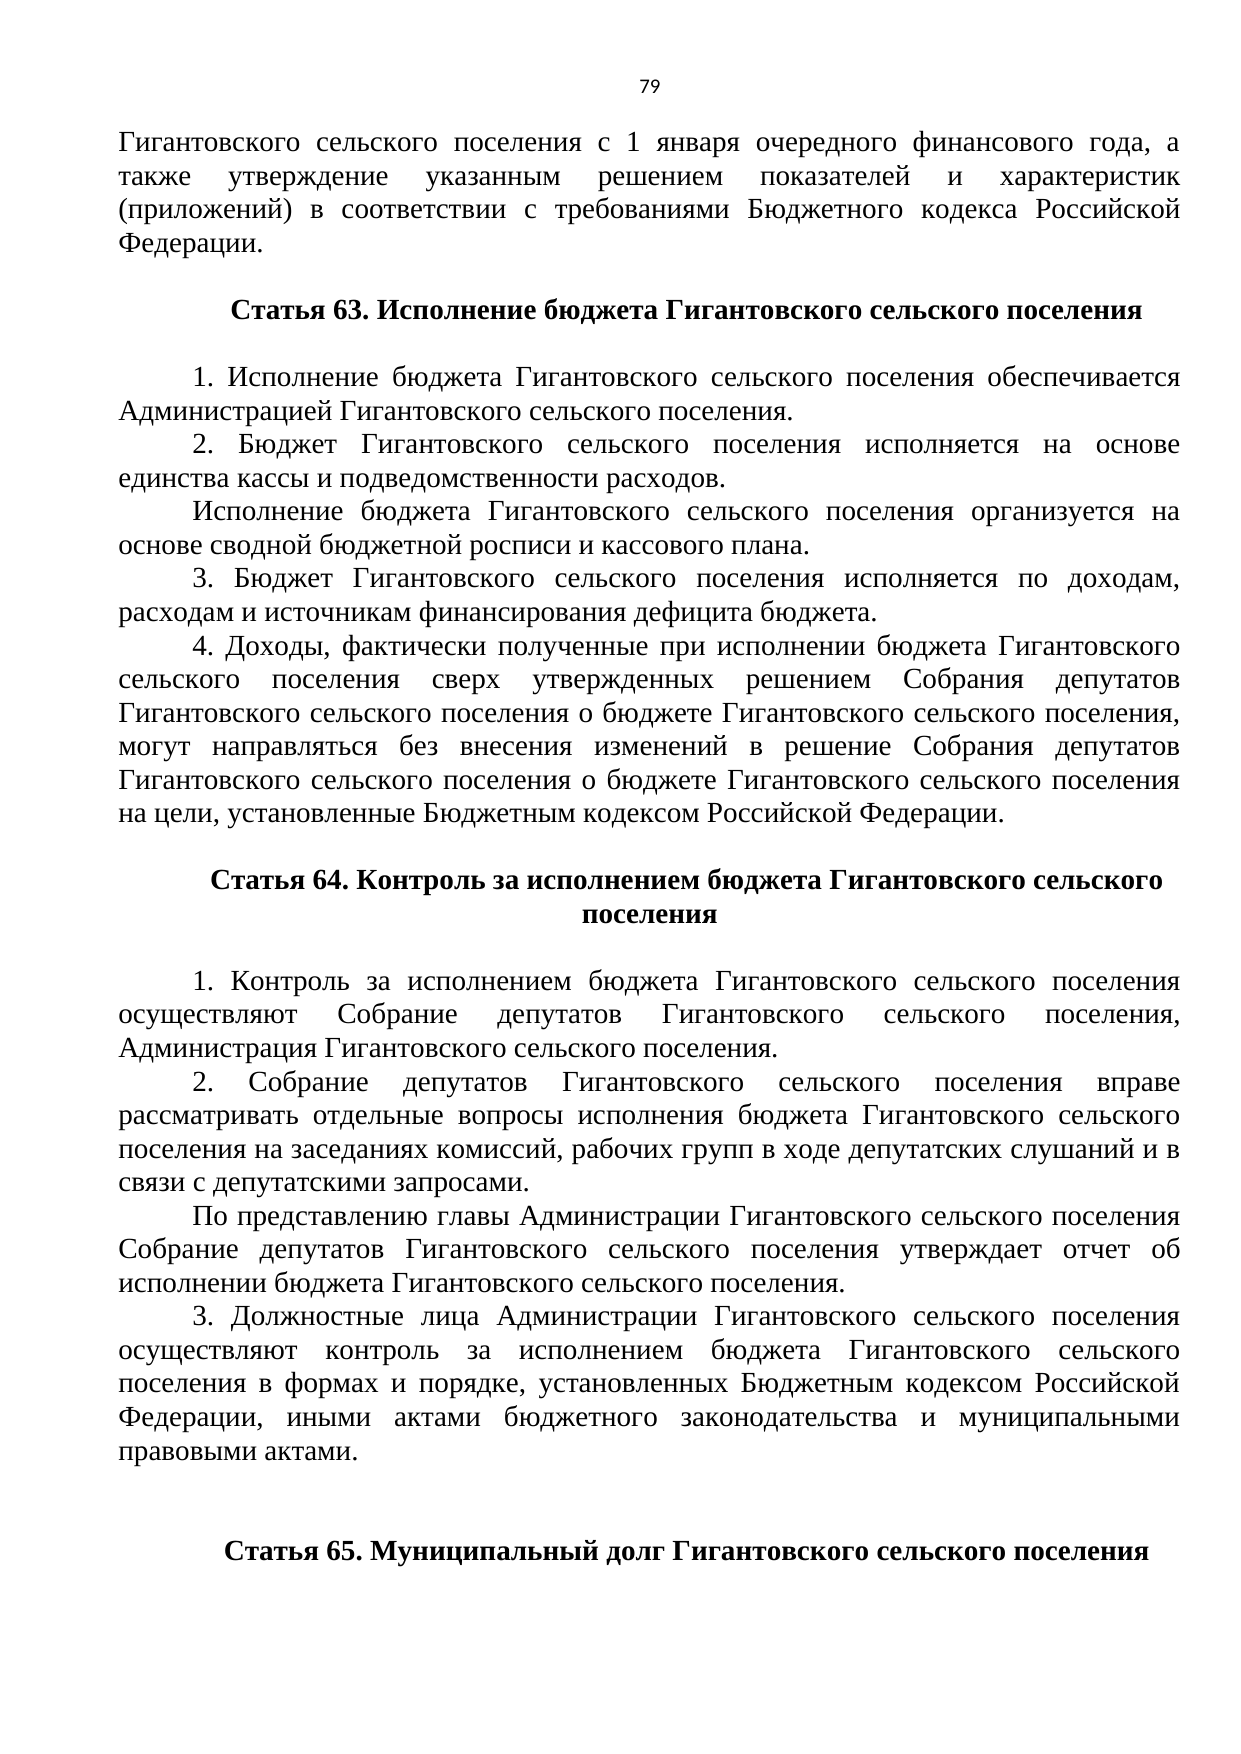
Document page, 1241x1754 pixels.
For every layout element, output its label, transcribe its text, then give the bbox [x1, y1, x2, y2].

text 4. Доходы, фактически полученные при исполнении бюджета Гигантовского сельского поселения сверх утвержденных решением Собрания депутатов Гигантовского сельского поселения о бюджете Гигантовского сельского поселения, могут направляться без внесения изменений в решение Собрания депутатов Гигантовского сельского поселения о бюджете Гигантовского сельского поселения на цели, установленные Бюджетным кодексом Российской Федерации. [118, 628, 1181, 829]
text Статья 63. Исполнение бюджета Гигантовского сельского поселения [118, 292, 1181, 326]
text По представлению главы Администрации Гигантовского сельского поселения Собрание депутатов Гигантовского сельского поселения утверждает отчет об исполнении бюджета Гигантовского сельского поселения. [118, 1198, 1181, 1298]
text Статья 64. Контроль за исполнением бюджета Гигантовского сельского поселения [118, 862, 1181, 929]
text 2. Бюджет Гигантовского сельского поселения исполняется на основе единства кассы и подведомственности расходов. [118, 426, 1181, 493]
text Статья 65. Муниципальный долг Гигантовского сельского поселения [118, 1533, 1181, 1567]
text 1. Контроль за исполнением бюджета Гигантовского сельского поселения осуществляют Собрание депутатов Гигантовского сельского поселения, Администрация Гигантовского сельского поселения. [118, 963, 1181, 1064]
text Исполнение бюджета Гигантовского сельского поселения организуется на основе сводной бюджетной росписи и кассового плана. [118, 493, 1181, 561]
text 3. Должностные лица Администрации Гигантовского сельского поселения осуществляют контроль за исполнением бюджета Гигантовского сельского поселения в формах и порядке, установленных Бюджетным кодексом Российской Федерации, иными актами бюджетного законодательства и муниципальными правовыми актами. [118, 1298, 1181, 1466]
text 3. Бюджет Гигантовского сельского поселения исполняется по доходам, расходам и источникам финансирования дефицита бюджета. [118, 561, 1181, 628]
text 2. Собрание депутатов Гигантовского сельского поселения вправе рассматривать отдельные вопросы исполнения бюджета Гигантовского сельского поселения на заседаниях комиссий, рабочих групп в ходе депутатских слушаний и в связи с депутатскими запросами. [118, 1064, 1181, 1198]
text 1. Исполнение бюджета Гигантовского сельского поселения обеспечивается Администрацией Гигантовского сельского поселения. [118, 359, 1181, 426]
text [118, 124, 1181, 259]
